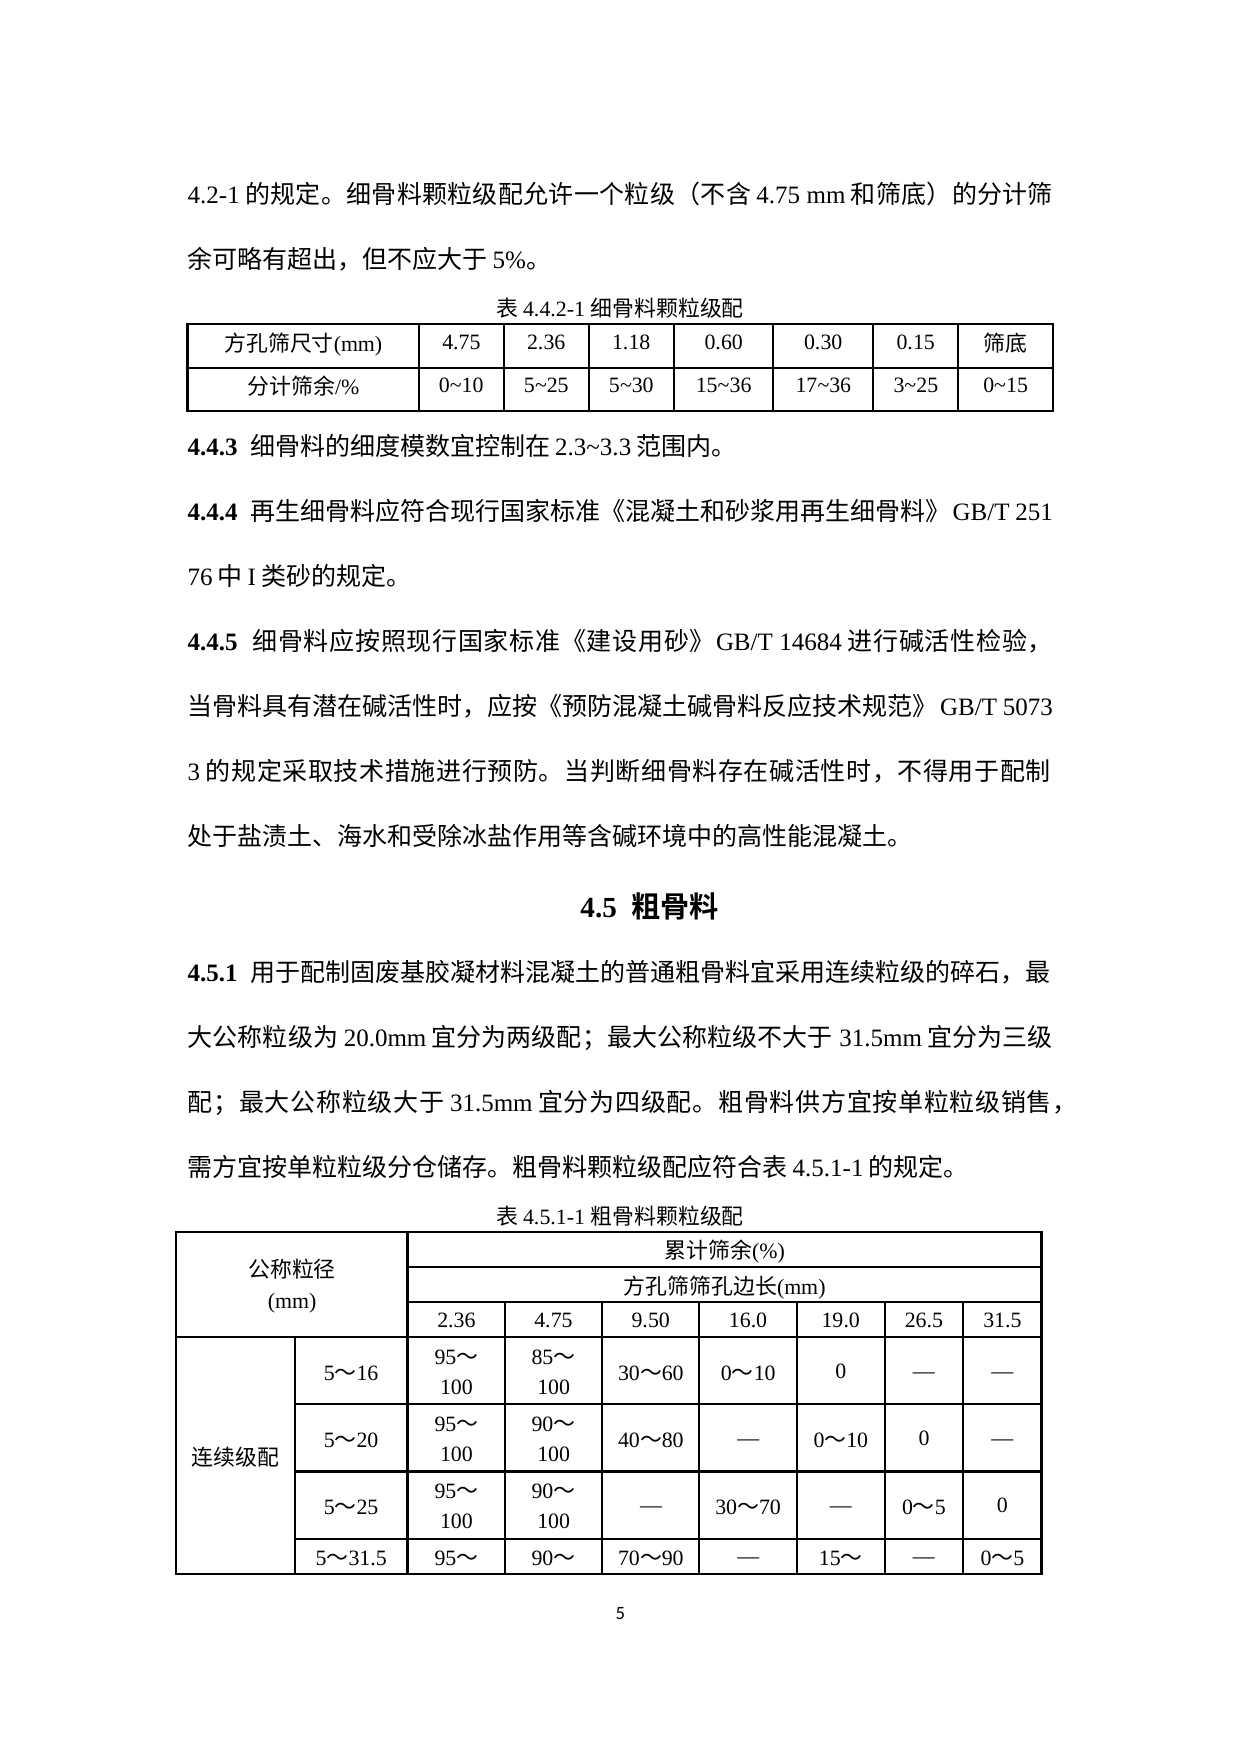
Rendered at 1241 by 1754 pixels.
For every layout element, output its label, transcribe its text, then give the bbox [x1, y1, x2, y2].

table_cell 90～100 [506, 1405, 601, 1470]
table_cell 30～60 [603, 1338, 698, 1403]
table_cell — [886, 1338, 962, 1403]
table_cell 连续级配 [177, 1338, 294, 1572]
table_header 4.75 [420, 325, 503, 367]
table_cell 95～100 [409, 1473, 504, 1537]
table_cell — [700, 1540, 796, 1572]
table_cell 5~30 [590, 369, 673, 410]
table_cell 30～70 [700, 1473, 796, 1537]
table_cell 19.0 [798, 1303, 884, 1336]
text 表4.5.1-1 粗骨料颗粒级配 [187, 1198, 1053, 1231]
table_cell 方孔筛筛孔边长(mm) [409, 1268, 1040, 1301]
text 4.4.5 细骨料应按照现行国家标准《建设用砂》GB/T 14684进行碱活性检验，当骨料具有潜在碱活性时，应按《预防混凝土碱骨料反应技术规范》GB/T 50733的规定采取技术措施进行预防。当判断细骨料存在碱活性时，不得用于配制处于盐渍土、海水和受除冰盐作用等含碱环境中的高性能混凝土。 [187, 607, 1053, 867]
table_cell 0～5 [964, 1540, 1040, 1572]
table_cell 9.50 [603, 1303, 698, 1336]
table_cell 0~10 [420, 369, 503, 410]
table_cell 31.5 [964, 1303, 1040, 1336]
text 表4.4.2-1 细骨料颗粒级配 [187, 291, 1053, 323]
table_cell 70～90 [603, 1540, 698, 1572]
table_cell — [798, 1473, 884, 1537]
table_cell 0~15 [959, 369, 1052, 410]
table_header 0.60 [675, 325, 772, 367]
table_cell 5～31.5 [296, 1540, 406, 1572]
table_header 0.30 [774, 325, 872, 367]
table_cell — [700, 1405, 796, 1470]
table_header 筛底 [959, 325, 1052, 367]
table_cell 95～100 [409, 1540, 504, 1572]
table_cell 3~25 [874, 369, 957, 410]
table_cell 95～100 [409, 1405, 504, 1470]
table_cell 0 [798, 1338, 884, 1403]
table_header 累计筛余(%) [409, 1233, 1040, 1266]
table_cell 5~25 [505, 369, 588, 410]
table_cell 0 [964, 1473, 1040, 1537]
text 4.5.1 用于配制固废基胶凝材料混凝土的普通粗骨料宜采用连续粒级的碎石，最大公称粒级为20.0mm宜分为两级配；最大公称粒级不大于31.5mm宜分为三级配；最大公称粒级大于31.5mm宜分为四级配。粗骨料供方宜按单粒粒级销售，需方宜按单粒粒级分仓储存。粗骨料颗粒级配应符合表4.5.1-1的规定。 [187, 938, 1053, 1198]
table_cell 2.36 [409, 1303, 504, 1336]
table_cell 5～25 [296, 1473, 406, 1537]
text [187, 161, 1053, 291]
table_cell — [964, 1405, 1040, 1470]
table_cell 40～80 [603, 1405, 698, 1470]
table_cell 90～100 [506, 1540, 601, 1572]
table_header 2.36 [505, 325, 588, 367]
table_cell 0 [886, 1405, 962, 1470]
table_cell — [964, 1338, 1040, 1403]
table_cell 分计筛余/% [189, 369, 418, 410]
table_cell 0～10 [700, 1338, 796, 1403]
table_cell 90～100 [506, 1473, 601, 1537]
table_cell 0～5 [886, 1473, 962, 1537]
table_cell 16.0 [700, 1303, 796, 1336]
table_cell 5～20 [296, 1405, 406, 1470]
table_cell 4.75 [506, 1303, 601, 1336]
table_cell 26.5 [886, 1303, 962, 1336]
table_cell — [603, 1473, 698, 1537]
table_cell 15～45 [798, 1540, 884, 1572]
table_cell 17~36 [774, 369, 872, 410]
table_header 方孔筛尺寸(mm) [189, 325, 418, 367]
table_header 1.18 [590, 325, 673, 367]
table_cell 95～100 [409, 1338, 504, 1403]
table_cell 5～16 [296, 1338, 406, 1403]
text 4.4.3 细骨料的细度模数宜控制在2.3~3.3范围内。 [187, 412, 1053, 477]
text 4.5 粗骨料 [187, 883, 1053, 926]
table_cell 0～10 [798, 1405, 884, 1470]
table_cell 15~36 [675, 369, 772, 410]
table_cell 85～100 [506, 1338, 601, 1403]
table_header 公称粒径 (mm) [177, 1233, 406, 1336]
table_cell — [886, 1540, 962, 1572]
table_header 0.15 [874, 325, 957, 367]
text 4.4.4 再生细骨料应符合现行国家标准《混凝土和砂浆用再生细骨料》GB/T 25176中I类砂的规定。 [187, 477, 1053, 607]
